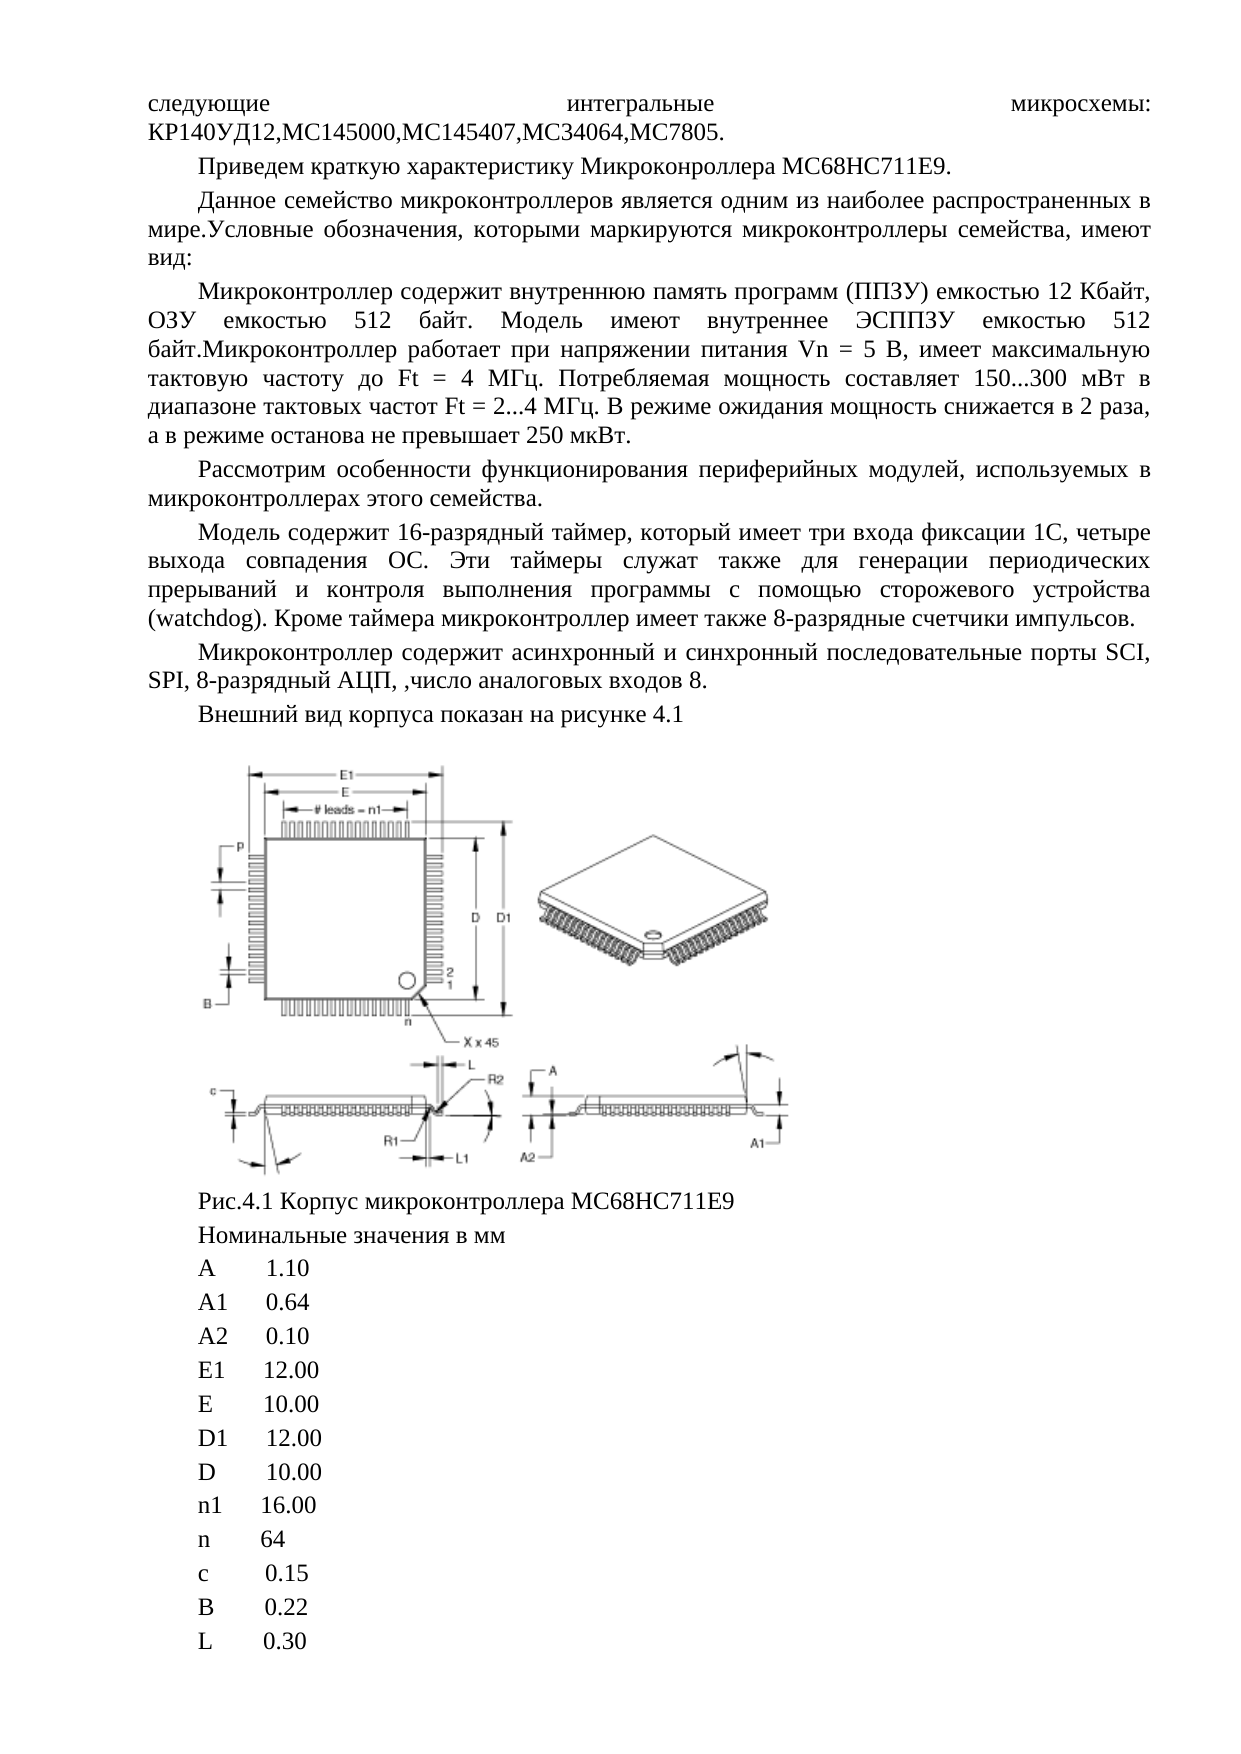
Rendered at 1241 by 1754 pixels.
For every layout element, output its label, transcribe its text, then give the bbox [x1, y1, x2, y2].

text Рис.4.1 Корпус микроконтроллера МС68НС711Е9 [148, 1186, 1152, 1214]
text Номинальные значения в мм [148, 1220, 1152, 1248]
text Внешний вид корпуса показан на рисунке 4.1 [148, 699, 1152, 728]
text Приведем краткую характеристику Микроконроллера МС68НС711Е9. [148, 151, 1152, 180]
text A2 0.10 [148, 1321, 1152, 1350]
picture [197, 761, 801, 1181]
text D 10.00 [148, 1457, 1152, 1485]
text B 0.22 [148, 1592, 1152, 1621]
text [148, 88, 1152, 146]
text A 1.10 [148, 1253, 1152, 1282]
text n 64 [148, 1524, 1152, 1553]
text A1 0.64 [148, 1287, 1152, 1316]
text E1 12.00 [148, 1355, 1152, 1384]
text Модель содержит 16-разрядный таймер, который имеет три входа фиксации 1C, четыре выхода совпадения ОС. Эти таймеры служат также для генерации периодических прерываний и контроля выполнения программы с помощью сторожевого устройства (watchdog). Кроме таймера микроконтроллер имеет также 8-разрядные счетчики импульсов. [148, 517, 1152, 632]
text Данное семейство микроконтроллеров является одним из наиболее распространенных в мире.Условные обозначения, которыми маркируются микроконтроллеры семейства, имеют вид: [148, 185, 1152, 271]
text Рассмотрим особенности функционирования периферийных модулей, используемых в микроконтроллерах этого семейства. [148, 454, 1152, 511]
text E 10.00 [148, 1389, 1152, 1418]
text Микроконтроллер содержит асинхронный и синхронный последовательные порты SCI, SPI, 8-разрядный АЦП, ,число аналоговых входов 8. [148, 637, 1152, 694]
text c 0.15 [148, 1558, 1152, 1587]
text D1 12.00 [148, 1423, 1152, 1452]
text L 0.30 [148, 1626, 1152, 1655]
text Микроконтроллер содержит внутреннюю память программ (ППЗУ) емкостью 12 Кбайт, ОЗУ емкостью 512 байт. Модель имеют внутреннее ЭСППЗУ емкостью 512 байт.Микроконтроллер работает при напряжении питания Vn = 5 В, имеет максимальную тактовую частоту до Ft = 4 МГц. Потребляемая мощность составляет 150...300 мВт в диапазоне тактовых частот Ft = 2...4 МГц. В режиме ожидания мощность снижается в 2 раза, а в режиме останова не превышает 250 мкВт. [148, 276, 1152, 449]
text n1 16.00 [148, 1491, 1152, 1519]
